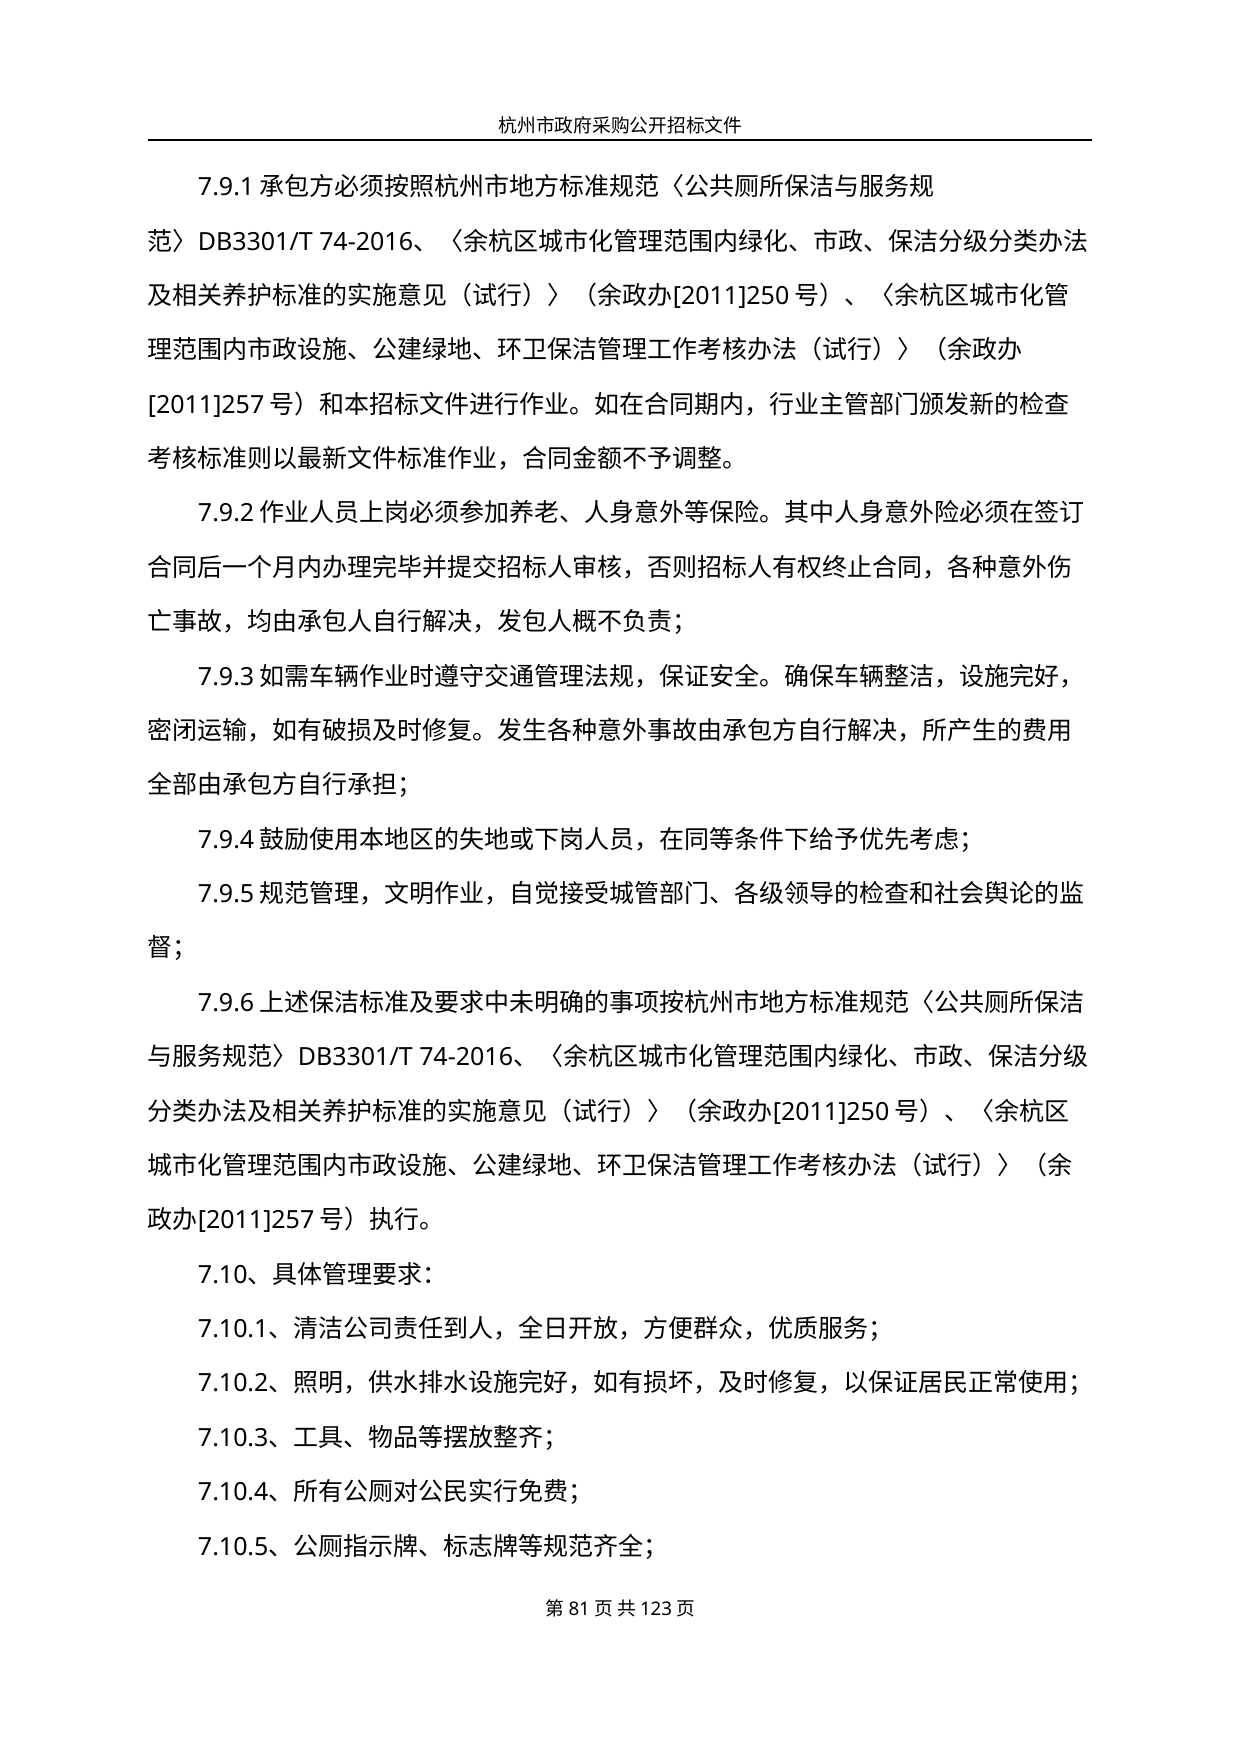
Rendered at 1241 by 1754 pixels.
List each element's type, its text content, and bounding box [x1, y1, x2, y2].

text 7.9.3如需车辆作业时遵守交通管理法规，保证安全。确保车辆整洁，设施完好，密闭运输，如有破损及时修复。发生各种意外事故由承包方自行解决，所产生的费用全部由承包方自行承担； [148, 656, 1092, 801]
text 7.9.6上述保洁标准及要求中未明确的事项按杭州市地方标准规范〈公共厕所保洁与服务规范〉DB3301/T 74-2016、〈余杭区城市化管理范围内绿化、市政、保洁分级分类办法及相关养护标准的实施意见（试行）〉（余政办[2011]250号）、〈余杭区城市化管理范围内市政设施、公建绿地、环卫保洁管理工作考核办法（试行）〉（余政办[2011]257号）执行。 [148, 982, 1092, 1236]
text 7.10.2、照明，供水排水设施完好，如有损坏，及时修复，以保证居民正常使用； [148, 1363, 1092, 1399]
text 7.9.1承包方必须按照杭州市地方标准规范〈公共厕所保洁与服务规范〉DB3301/T 74-2016、〈余杭区城市化管理范围内绿化、市政、保洁分级分类办法及相关养护标准的实施意见（试行）〉（余政办[2011]250号）、〈余杭区城市化管理范围内市政设施、公建绿地、环卫保洁管理工作考核办法（试行）〉（余政办[2011]257号）和本招标文件进行作业。如在合同期内，行业主管部门颁发新的检查考核标准则以最新文件标准作业，合同金额不予调整。 [148, 167, 1092, 475]
text 7.9.5规范管理，文明作业，自觉接受城管部门、各级领导的检查和社会舆论的监督； [148, 873, 1092, 964]
text 7.10.4、所有公厕对公民实行免费； [148, 1472, 1092, 1508]
text 7.10.3、工具、物品等摆放整齐； [148, 1417, 1092, 1453]
text 7.9.4鼓励使用本地区的失地或下岗人员，在同等条件下给予优先考虑； [148, 819, 1092, 855]
text 7.10、具体管理要求： [148, 1254, 1092, 1290]
text 7.10.5、公厕指示牌、标志牌等规范齐全； [148, 1526, 1092, 1562]
text 7.10.1、清洁公司责任到人，全日开放，方便群众，优质服务； [148, 1308, 1092, 1345]
text 7.9.2作业人员上岗必须参加养老、人身意外等保险。其中人身意外险必须在签订合同后一个月内办理完毕并提交招标人审核，否则招标人有权终止合同，各种意外伤亡事故，均由承包人自行解决，发包人概不负责； [148, 493, 1092, 638]
